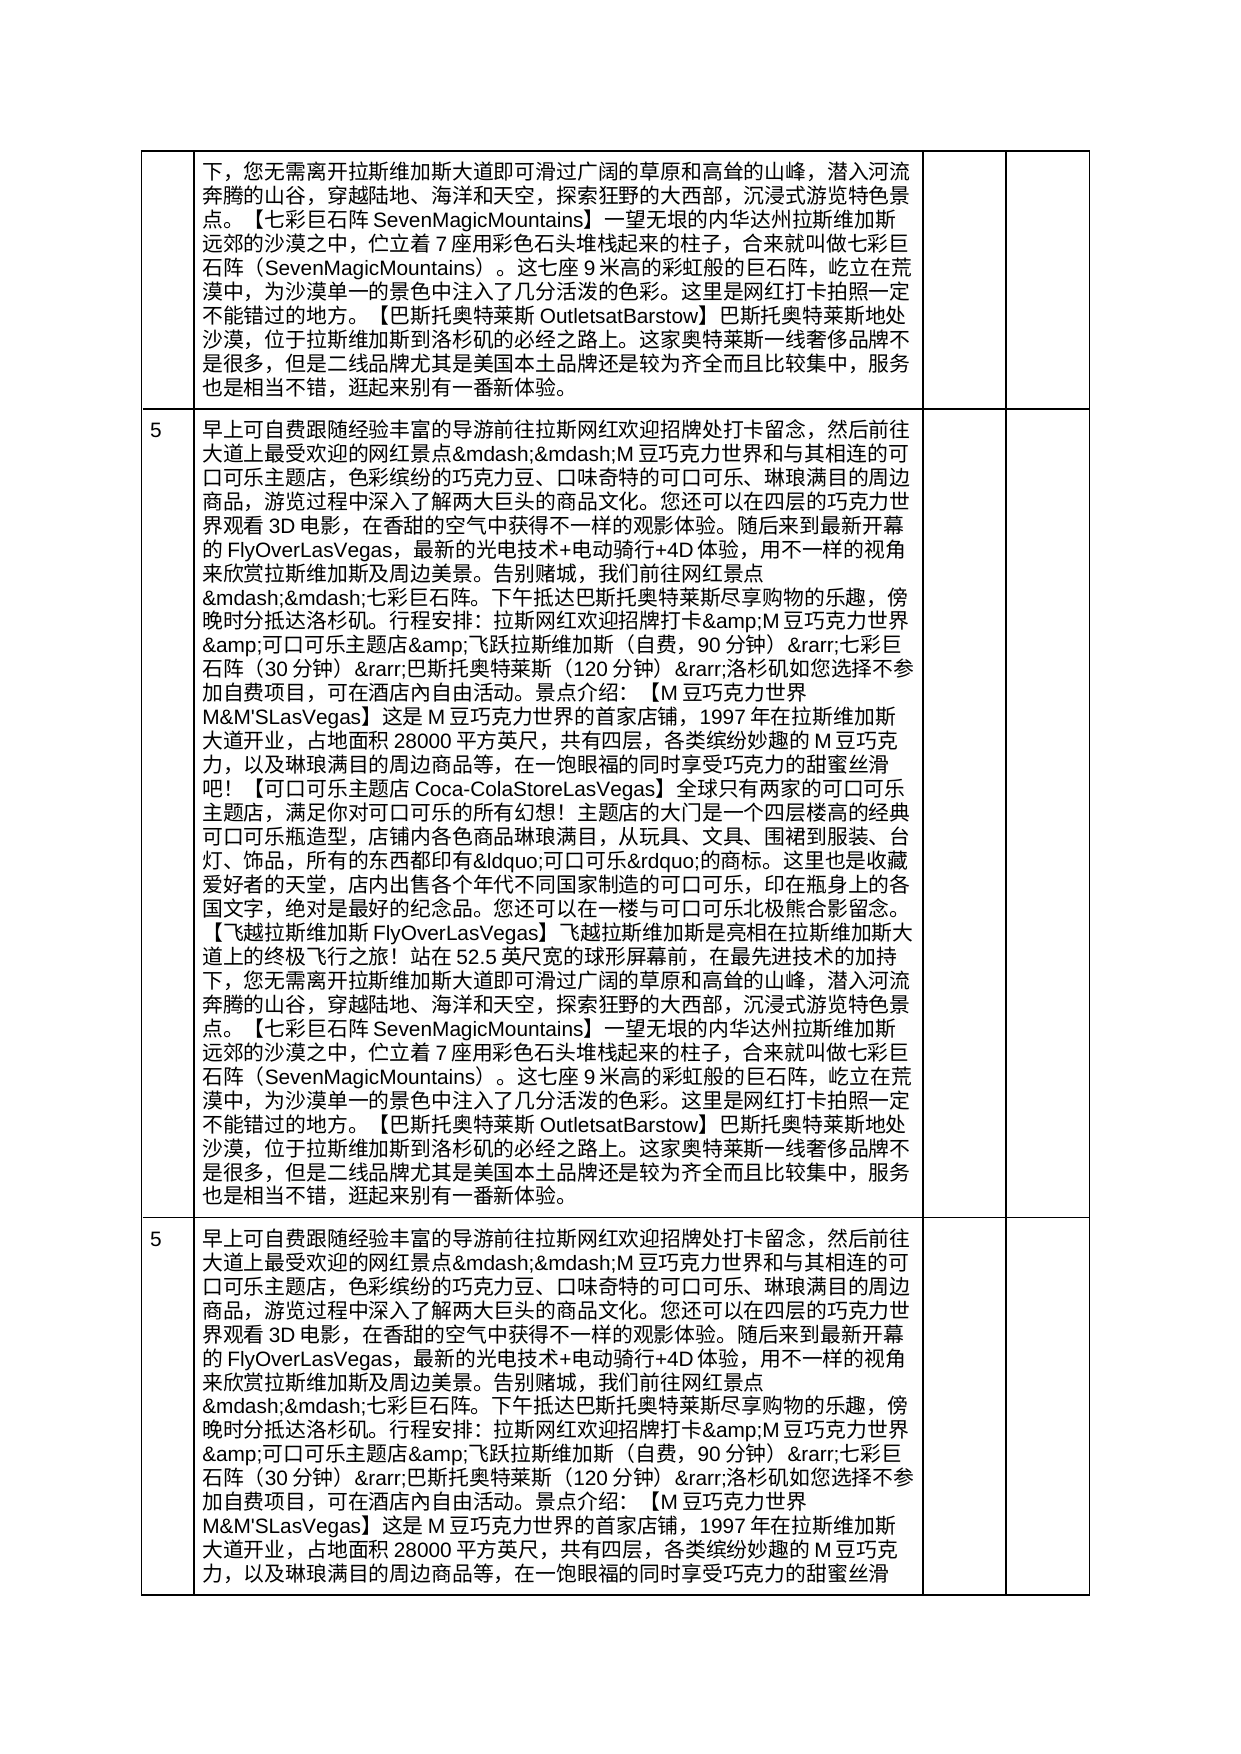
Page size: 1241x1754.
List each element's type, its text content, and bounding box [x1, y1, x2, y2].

table_cell [924, 410, 1005, 1217]
table_cell [924, 1218, 1005, 1594]
table_cell [1007, 152, 1089, 408]
table_cell 5 [142, 409, 193, 1217]
table_cell [924, 152, 1005, 408]
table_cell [195, 1218, 922, 1594]
table_cell [1007, 410, 1089, 1217]
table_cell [195, 152, 922, 408]
table_cell 5 [142, 152, 193, 408]
table_cell [1007, 1218, 1089, 1594]
table_cell 5 [142, 1218, 193, 1594]
